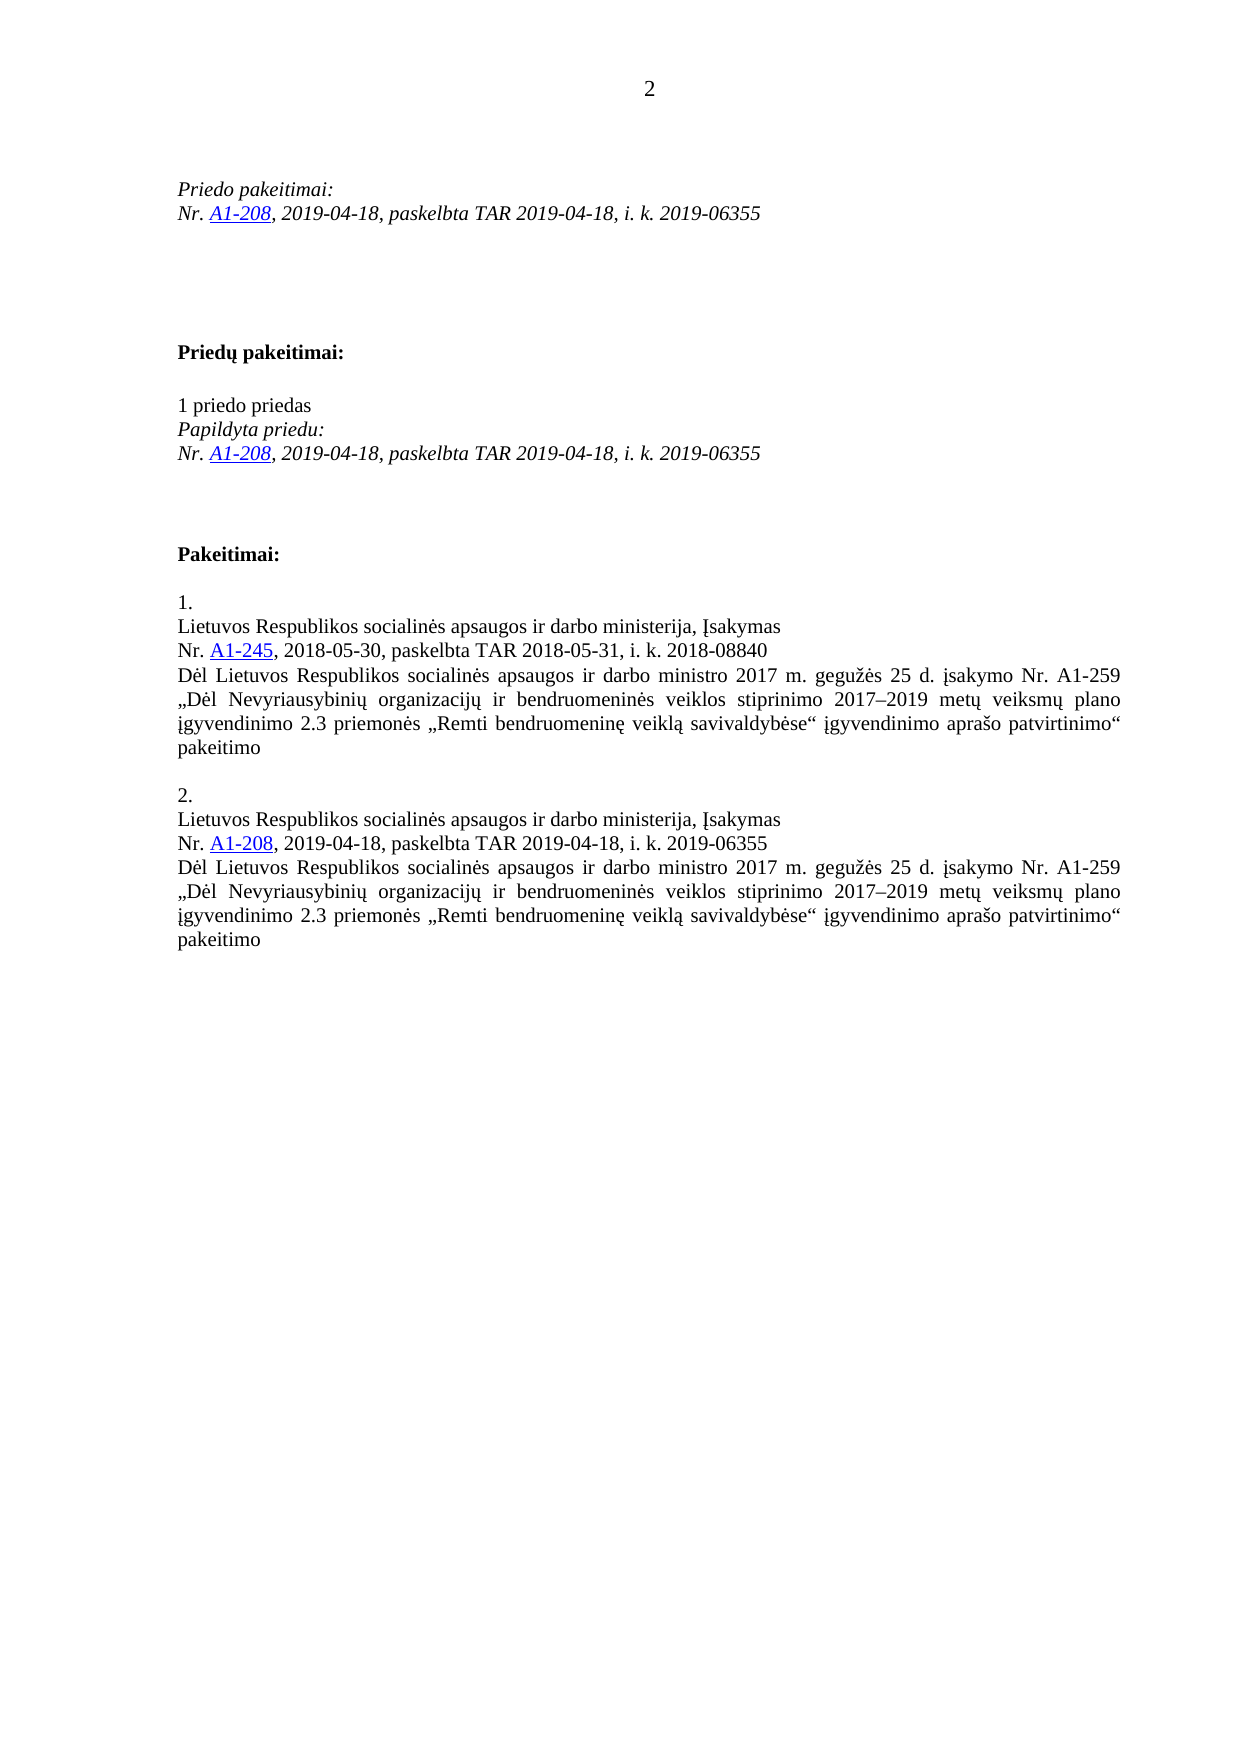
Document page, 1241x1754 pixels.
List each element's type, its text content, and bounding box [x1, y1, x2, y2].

text 1 priedo priedas [177, 393, 1122, 417]
text Nr. A1-208, 2019-04-18, paskelbta TAR 2019-04-18, i. k. 2019-06355 [177, 831, 1122, 855]
text 2. [177, 783, 1122, 807]
text Priedo pakeitimai: [177, 177, 1122, 201]
text Lietuvos Respublikos socialinės apsaugos ir darbo ministerija, Įsakymas [177, 614, 1122, 638]
text 1. [177, 590, 1122, 614]
text Dėl Lietuvos Respublikos socialinės apsaugos ir darbo ministro 2017 m. gegužės 25 d. įsakymo Nr. A1-259 „Dėl Nevyriausybinių organizacijų ir bendruomeninės veiklos stiprinimo 2017–2019 metų veiksmų plano įgyvendinimo 2.3 priemonės „Remti bendruomeninę veiklą savivaldybėse“ įgyvendinimo aprašo patvirtinimo“ pakeitimo [177, 855, 1122, 951]
text Nr. A1-208, 2019-04-18, paskelbta TAR 2019-04-18, i. k. 2019-06355 [177, 201, 1122, 225]
text Priedų pakeitimai: [177, 340, 1122, 364]
text Dėl Lietuvos Respublikos socialinės apsaugos ir darbo ministro 2017 m. gegužės 25 d. įsakymo Nr. A1-259 „Dėl Nevyriausybinių organizacijų ir bendruomeninės veiklos stiprinimo 2017–2019 metų veiksmų plano įgyvendinimo 2.3 priemonės „Remti bendruomeninę veiklą savivaldybėse“ įgyvendinimo aprašo patvirtinimo“ pakeitimo [177, 662, 1122, 759]
text Lietuvos Respublikos socialinės apsaugos ir darbo ministerija, Įsakymas [177, 807, 1122, 831]
text Nr. A1-245, 2018-05-30, paskelbta TAR 2018-05-31, i. k. 2018-08840 [177, 638, 1122, 662]
text Pakeitimai: [177, 542, 1122, 566]
text Papildyta priedu: [177, 417, 1122, 441]
text Nr. A1-208, 2019-04-18, paskelbta TAR 2019-04-18, i. k. 2019-06355 [177, 441, 1122, 465]
